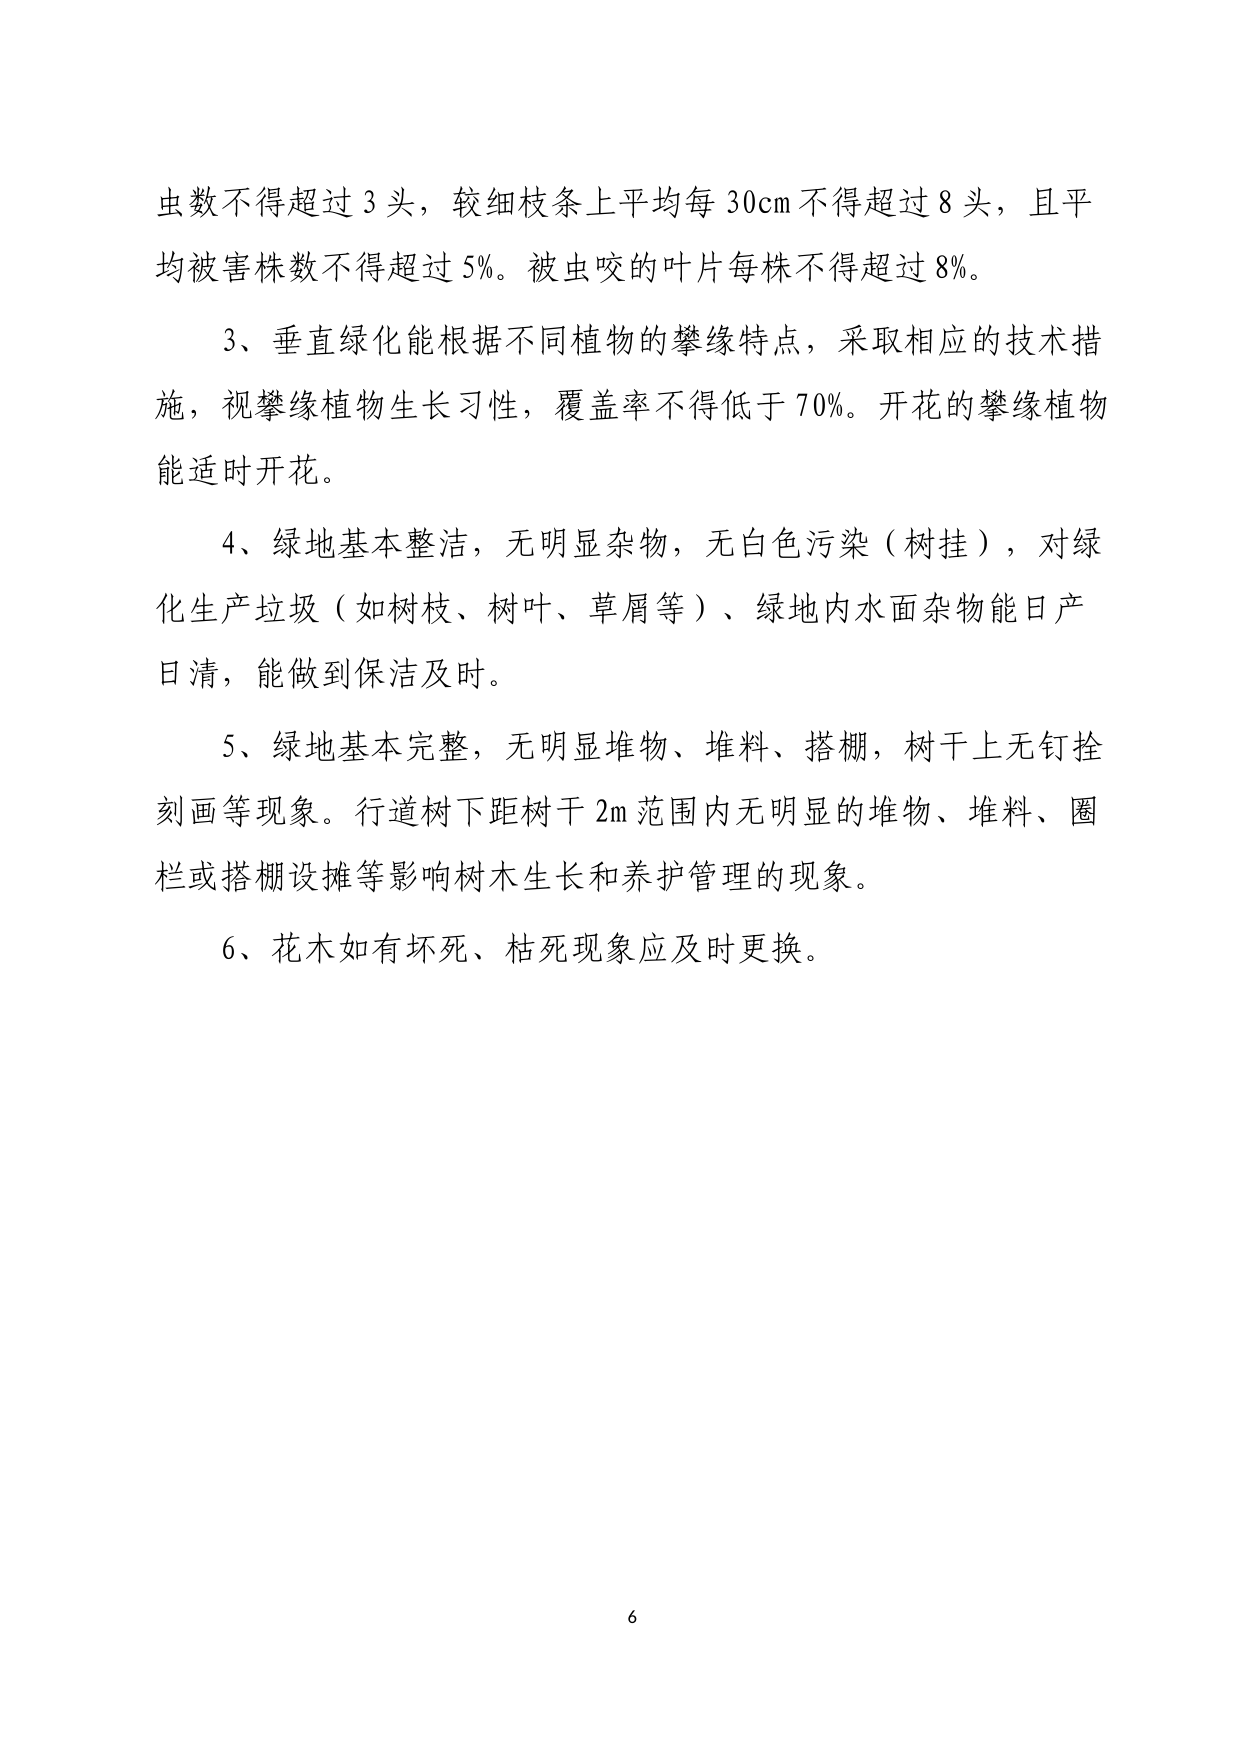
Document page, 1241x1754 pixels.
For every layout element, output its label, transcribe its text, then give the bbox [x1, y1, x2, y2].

text 6、花木如有坏死、枯死现象应及时更换。 [153, 914, 1110, 979]
text 4、绿地基本整洁，无明显杂物，无白色污染（树挂），对绿化生产垃圾（如树枝、树叶、草屑等）、绿地内水面杂物能日产日清，能做到保洁及时。 [153, 508, 1110, 703]
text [153, 168, 1110, 298]
text 3、垂直绿化能根据不同植物的攀缘特点，采取相应的技术措施，视攀缘植物生长习性，覆盖率不得低于70%。开花的攀缘植物能适时开花。 [153, 306, 1110, 501]
text 5、绿地基本完整，无明显堆物、堆料、搭棚，树干上无钉拴刻画等现象。行道树下距树干2m范围内无明显的堆物、堆料、圈栏或搭棚设摊等影响树木生长和养护管理的现象。 [153, 711, 1110, 906]
